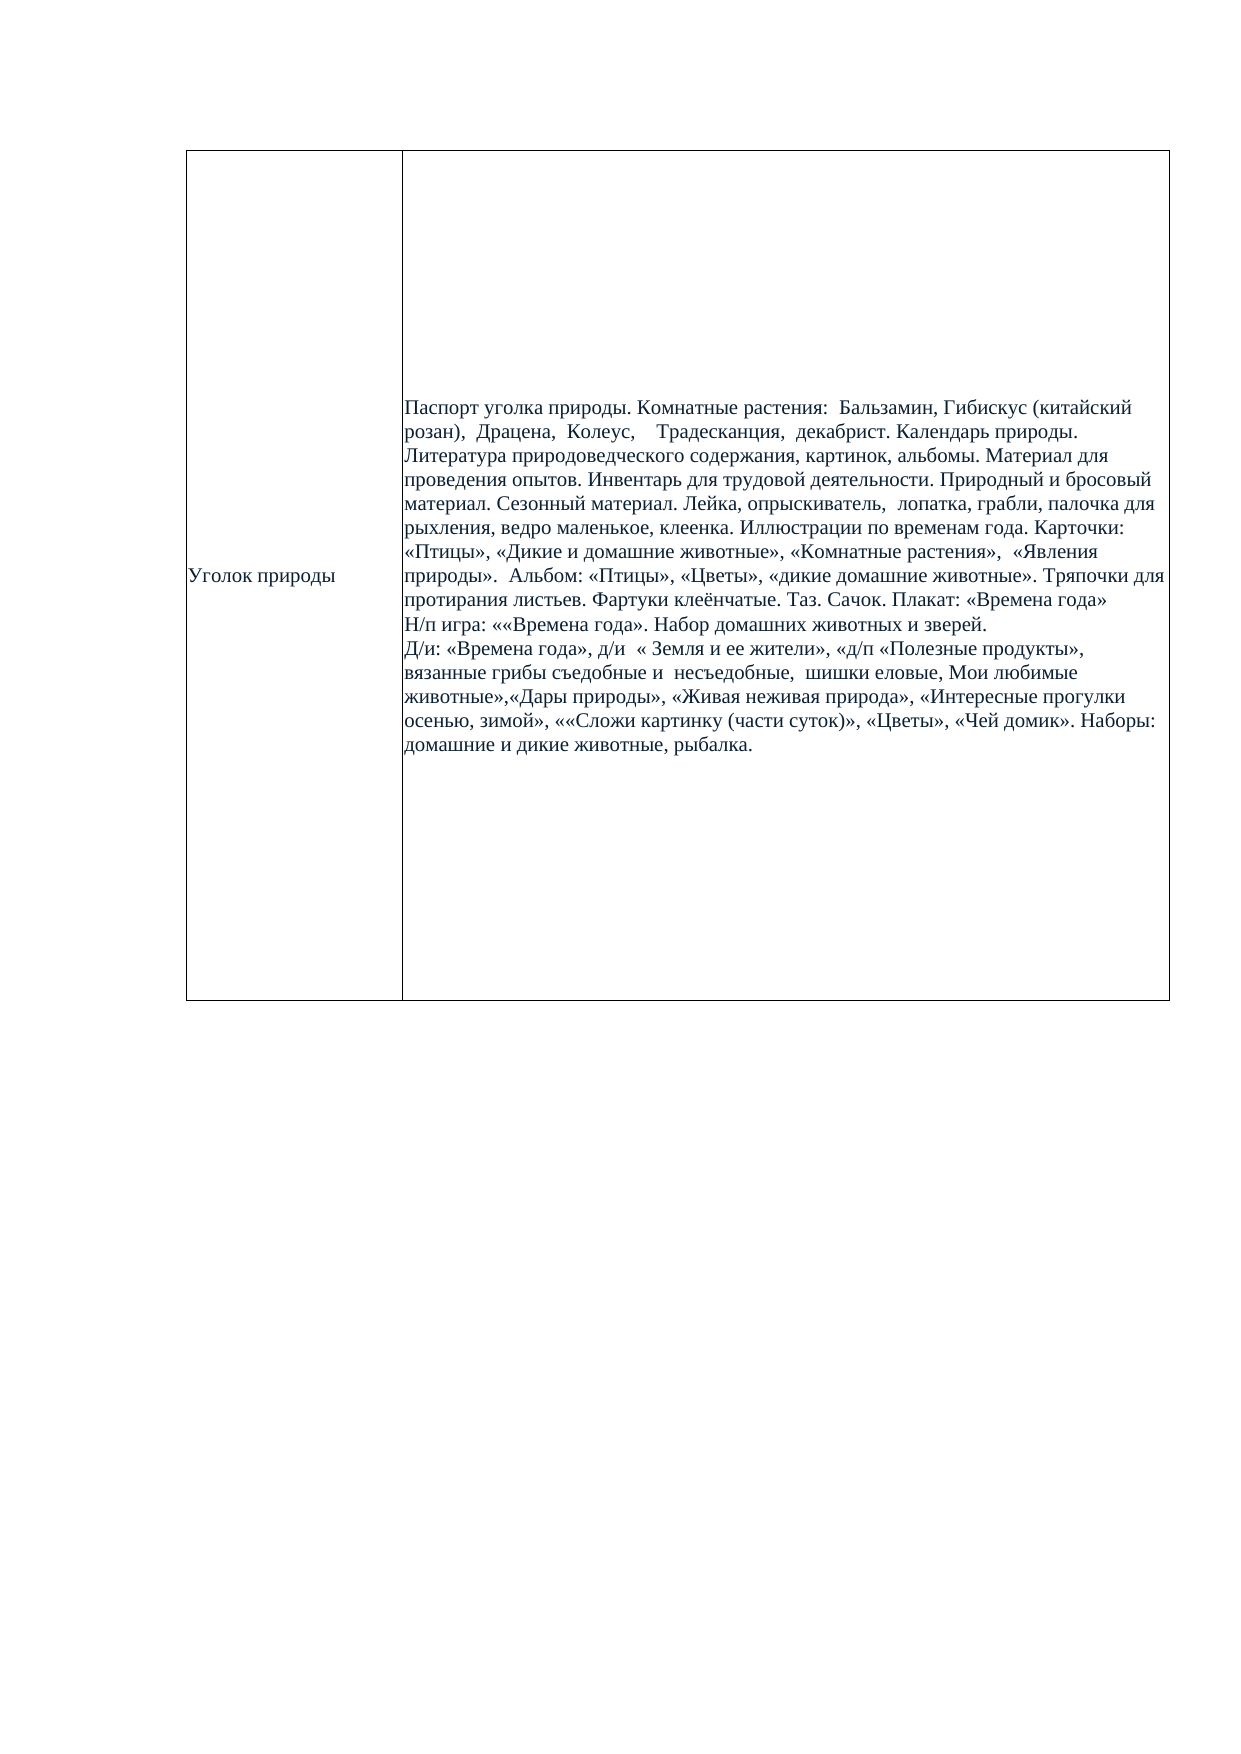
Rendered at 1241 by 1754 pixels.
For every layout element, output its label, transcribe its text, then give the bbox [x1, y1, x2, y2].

table_cell Паспорт уголка природы. Комнатные растения: Бальзамин, Гибискус (китайский розан), Драцена, Колеус, Традесканция, декабрист. Календарь природы. Литература природоведческого содержания, картинок, альбомы. Материал для проведения опытов. Инвентарь для трудовой деятельности. Природный и бросовый материал. Сезонный материал. Лейка, опрыскиватель, лопатка, грабли, палочка для рыхления, ведро маленькое, клеенка. Иллюстрации по временам года. Карточки: «Птицы», «Дикие и домашние животные», «Комнатные растения», «Явления природы». Альбом: «Птицы», «Цветы», «дикие домашние животные». Тряпочки для протирания листьев. Фартуки клеёнчатые. Таз. Сачок. Плакат: «Времена года» Н/п игра: ««Времена года». Набор домашних животных и зверей. Д/и: «Времена года», д/и « Земля и ее жители», «д/п «Полезные продукты», вязанные грибы съедобные и несъедобные, шишки еловые, Мои любимые животные»,«Дары природы», «Живая неживая природа», «Интересные прогулки осенью, зимой», ««Сложи картинку (части суток)», «Цветы», «Чей домик». Наборы: домашние и дикие животные, рыбалка. [403, 151, 1169, 1000]
table_cell Уголок природы [187, 151, 402, 1000]
